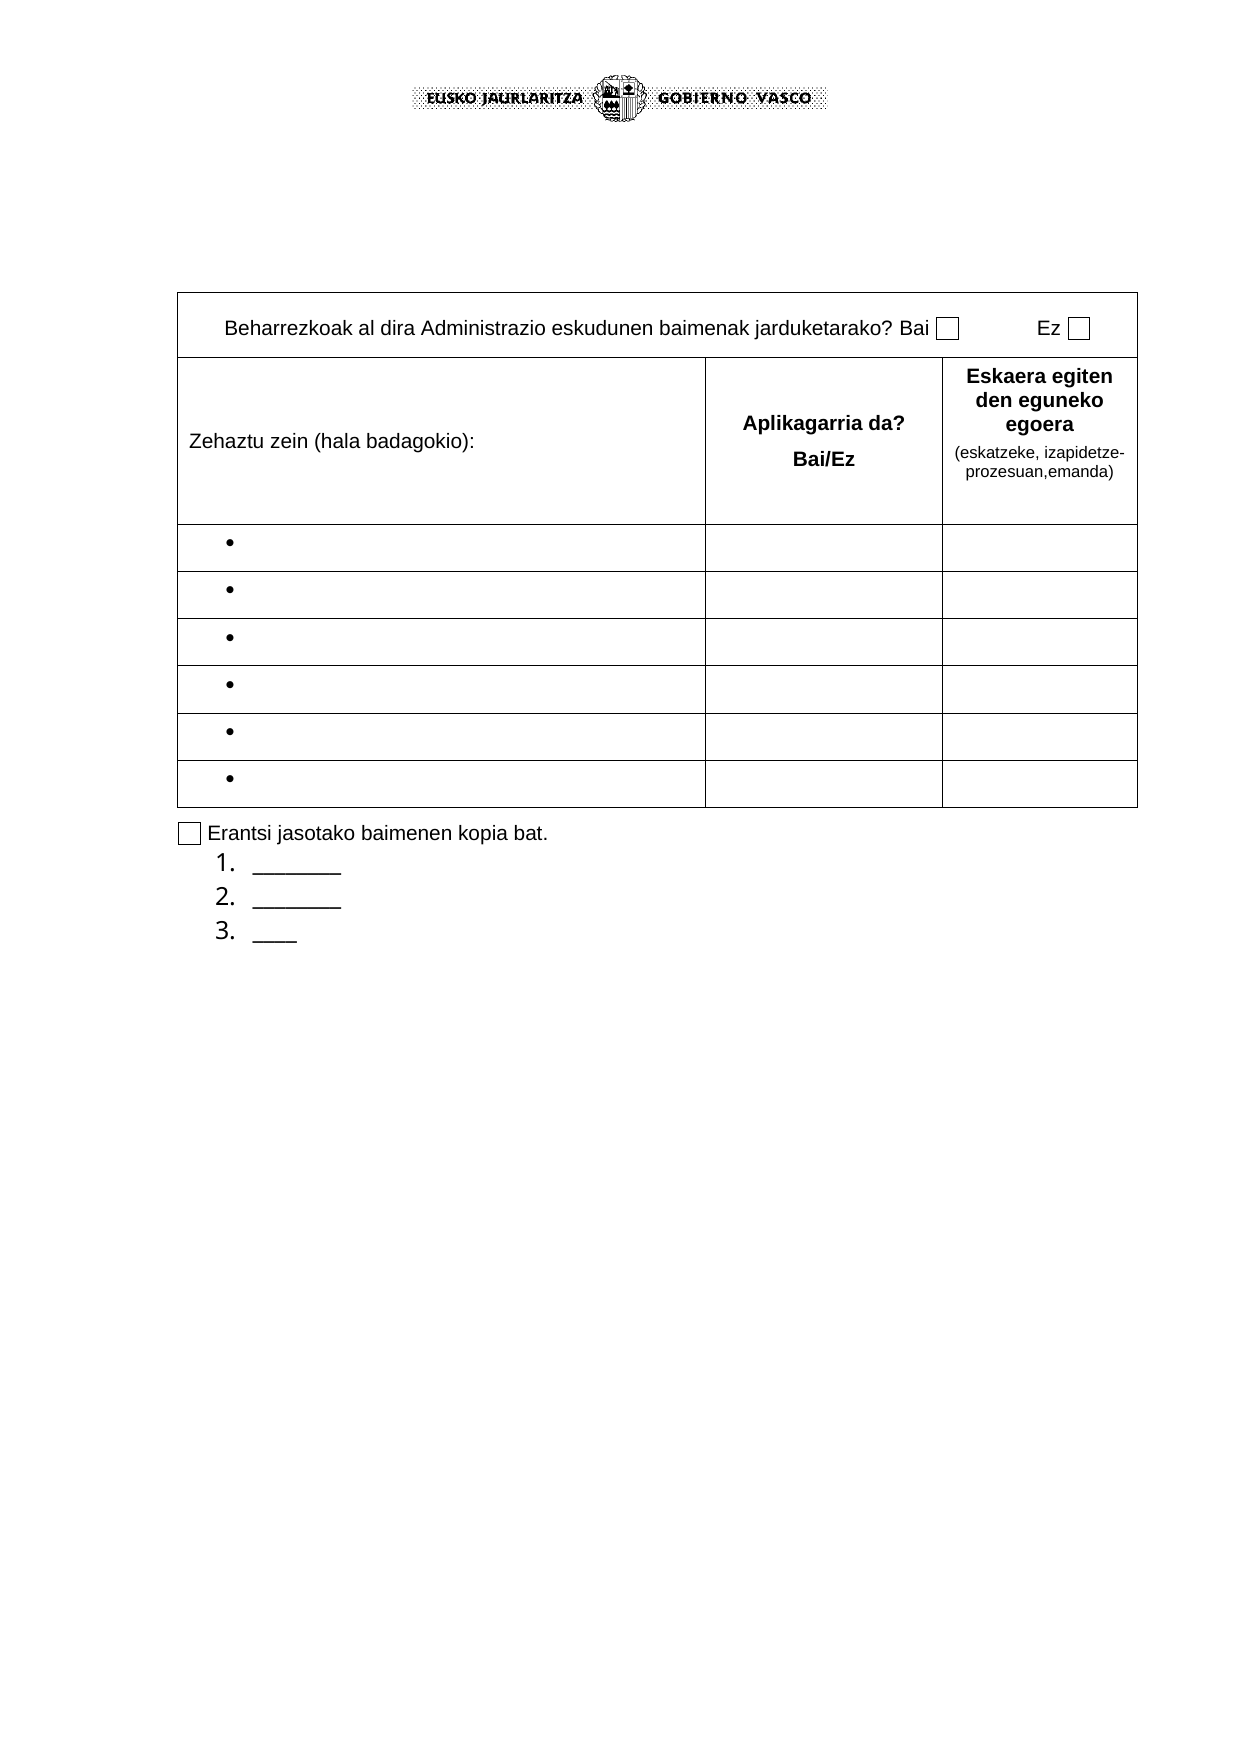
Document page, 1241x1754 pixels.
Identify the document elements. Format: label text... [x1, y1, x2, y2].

table_cell [943, 572, 1137, 618]
table_cell [706, 572, 942, 618]
table_cell [706, 525, 942, 571]
table_cell [706, 714, 942, 760]
table_cell [943, 761, 1137, 807]
table_cell [706, 761, 942, 807]
text Erantsi jasotako baimenen kopia bat. [177, 821, 1063, 845]
table_header Beharrezkoak al dira Administrazio eskudunen baimenak jarduketarako? Bai Ez [178, 293, 1137, 357]
list ________ [215, 879, 1063, 913]
table_cell [178, 666, 705, 713]
table_cell Aplikagarria da? Bai/Ez [706, 358, 942, 523]
table_cell [943, 666, 1137, 713]
picture [412, 75, 828, 122]
table_cell [706, 619, 942, 665]
table_cell [943, 714, 1137, 760]
table_cell [943, 525, 1137, 571]
table_cell [178, 619, 705, 665]
table_cell [178, 714, 705, 760]
table_cell [943, 619, 1137, 665]
table_cell Zehaztu zein (hala badagokio): [178, 358, 705, 523]
list ____ [215, 913, 1063, 947]
table_cell [178, 525, 705, 571]
table_cell [178, 572, 705, 618]
list ________ [215, 845, 1063, 879]
table_cell [178, 761, 705, 807]
table_cell Eskaera egiten den eguneko egoera (eskatzeke, izapidetze-prozesuan,emanda) [943, 358, 1137, 523]
table_cell [706, 666, 942, 713]
